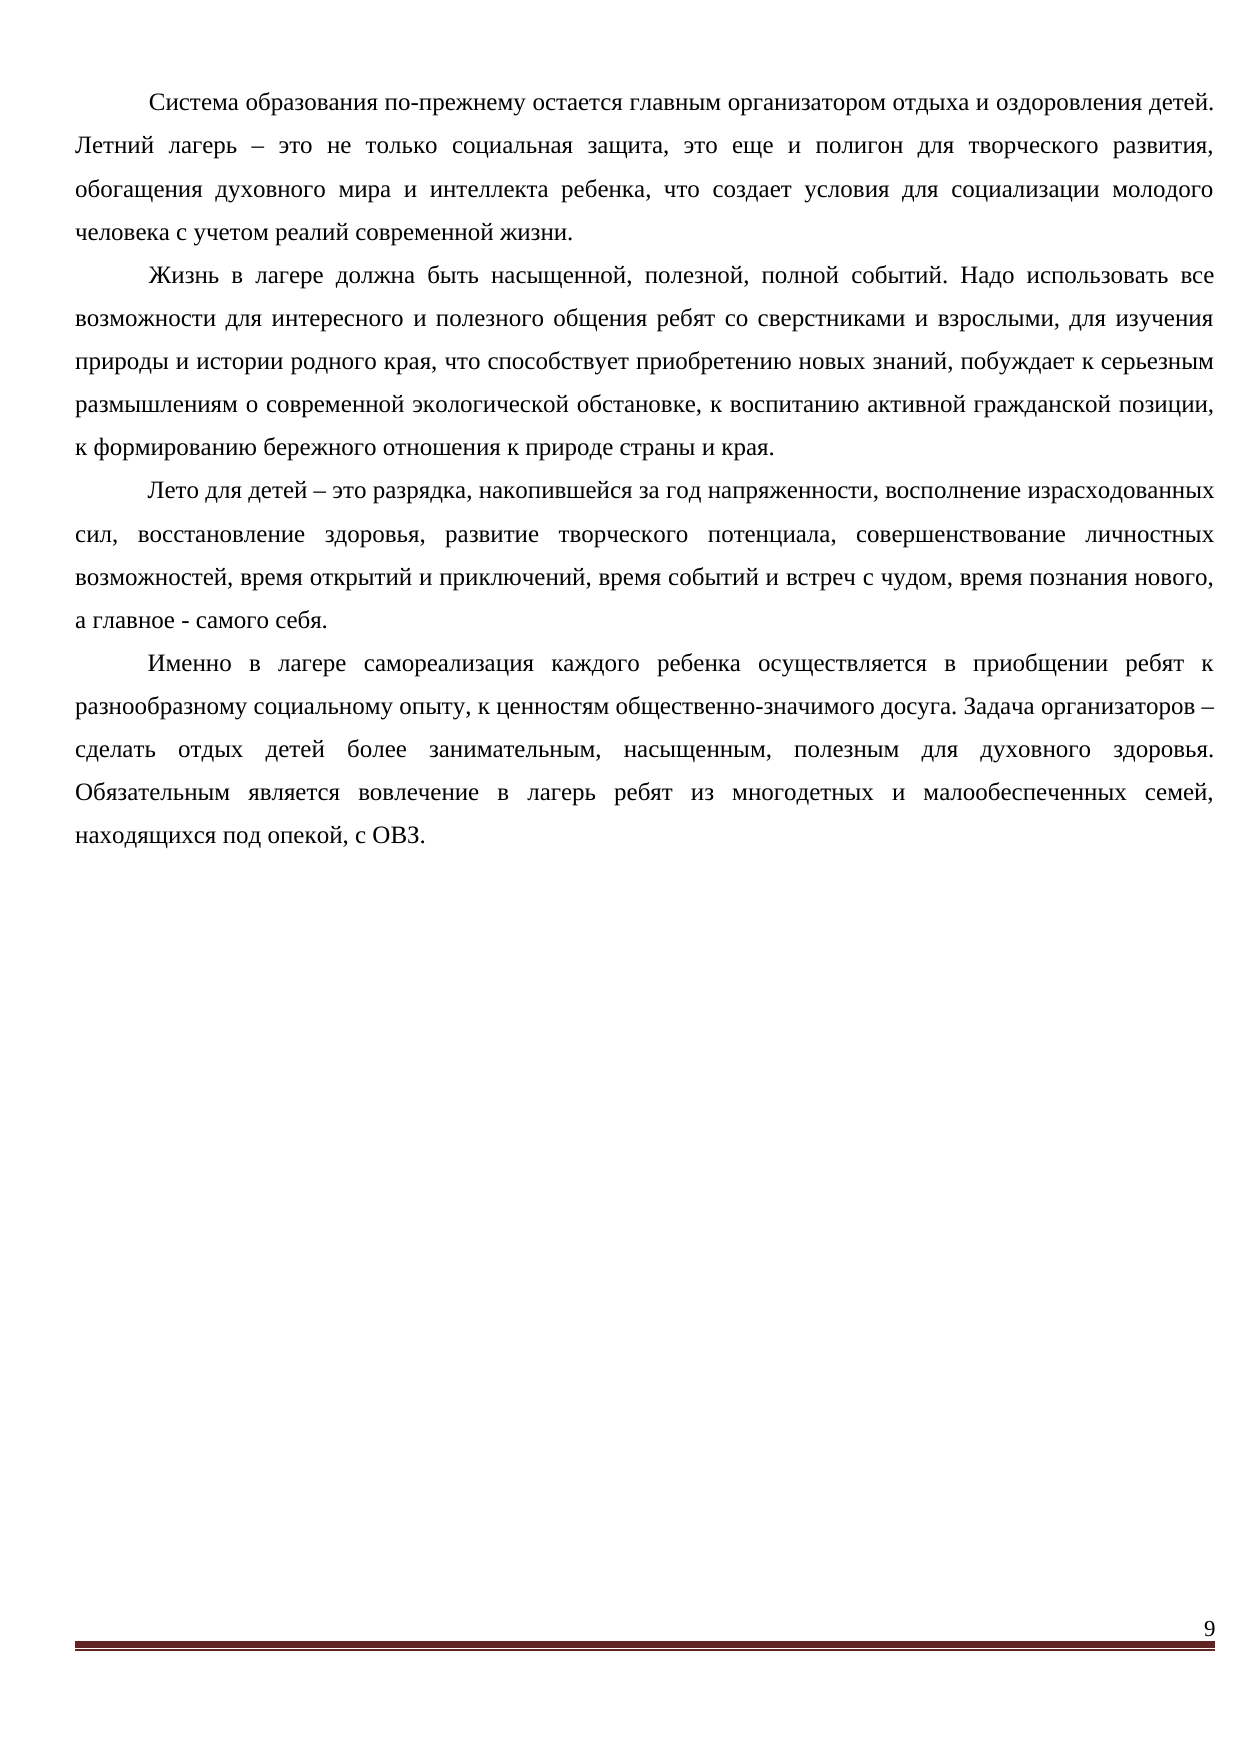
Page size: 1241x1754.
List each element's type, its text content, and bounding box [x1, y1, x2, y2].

text Лето для детей – это разрядка, накопившейся за год напряженности, восполнение израсходованных сил, восстановление здоровья, развитие творческого потенциала, совершенствование личностных возможностей, время открытий и приключений, время событий и встреч с чудом, время познания нового, а главное - самого себя. [75, 476, 1215, 634]
text Система образования по-прежнему остается главным организатором отдыха и оздоровления детей. Летний лагерь – это не только социальная защита, это еще и полигон для творческого развития, обогащения духовного мира и интеллекта ребенка, что создает условия для социализации молодого человека с учетом реалий современной жизни. [75, 87, 1215, 246]
text Жизнь в лагере должна быть насыщенной, полезной, полной событий. Надо использовать все возможности для интересного и полезного общения ребят со сверстниками и взрослыми, для изучения природы и истории родного края, что способствует приобретению новых знаний, побуждает к серьезным размышлениям о современной экологической обстановке, к воспитанию активной гражданской позиции, к формированию бережного отношения к природе страны и края. [75, 260, 1215, 461]
text Именно в лагере самореализация каждого ребенка осуществляется в приобщении ребят к разнообразному социальному опыту, к ценностям общественно-значимого досуга. Задача организаторов – сделать отдых детей более занимательным, насыщенным, полезным для духовного здоровья. Обязательным является вовлечение в лагерь ребят из многодетных и малообеспеченных семей, находящихся под опекой, с ОВЗ. [75, 648, 1215, 849]
